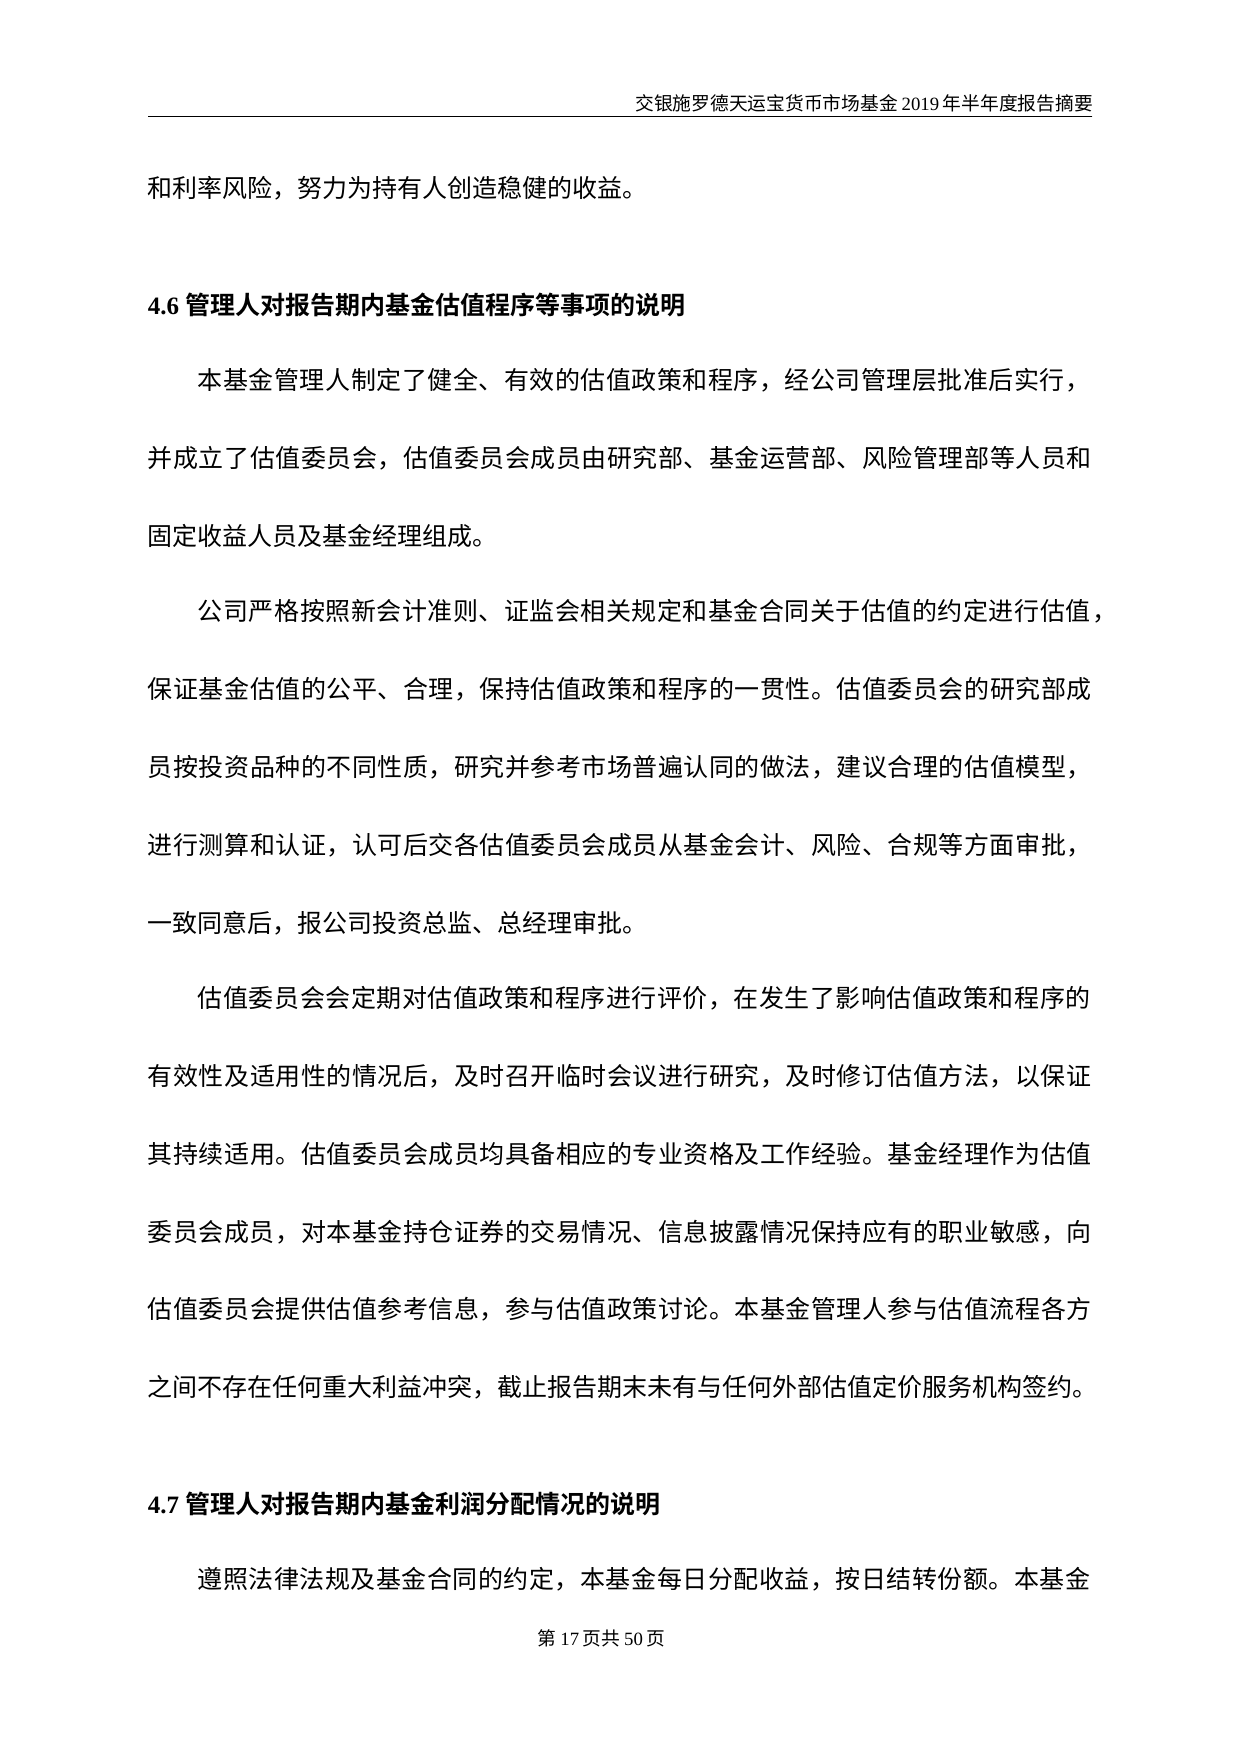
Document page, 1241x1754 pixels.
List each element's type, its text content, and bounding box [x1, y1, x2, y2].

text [148, 154, 1092, 219]
subtitle 4.7 管理人对报告期内基金利润分配情况的说明 [148, 1470, 1092, 1535]
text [148, 1545, 1092, 1610]
subtitle 4.6 管理人对报告期内基金估值程序等事项的说明 [148, 271, 1092, 336]
text 公司严格按照新会计准则、证监会相关规定和基金合同关于估值的约定进行估值，保证基金估值的公平、合理，保持估值政策和程序的一贯性。估值委员会的研究部成员按投资品种的不同性质，研究并参考市场普遍认同的做法，建议合理的估值模型，进行测算和认证，认可后交各估值委员会成员从基金会计、风险、合规等方面审批，一致同意后，报公司投资总监、总经理审批。 [148, 577, 1092, 954]
text 本基金管理人制定了健全、有效的估值政策和程序，经公司管理层批准后实行，并成立了估值委员会，估值委员会成员由研究部、基金运营部、风险管理部等人员和固定收益人员及基金经理组成。 [148, 346, 1092, 567]
text 估值委员会会定期对估值政策和程序进行评价，在发生了影响估值政策和程序的有效性及适用性的情况后，及时召开临时会议进行研究，及时修订估值方法，以保证其持续适用。估值委员会成员均具备相应的专业资格及工作经验。基金经理作为估值委员会成员，对本基金持仓证券的交易情况、信息披露情况保持应有的职业敏感，向估值委员会提供估值参考信息，参与估值政策讨论。本基金管理人参与估值流程各方之间不存在任何重大利益冲突，截止报告期末未有与任何外部估值定价服务机构签约。 [148, 964, 1092, 1418]
